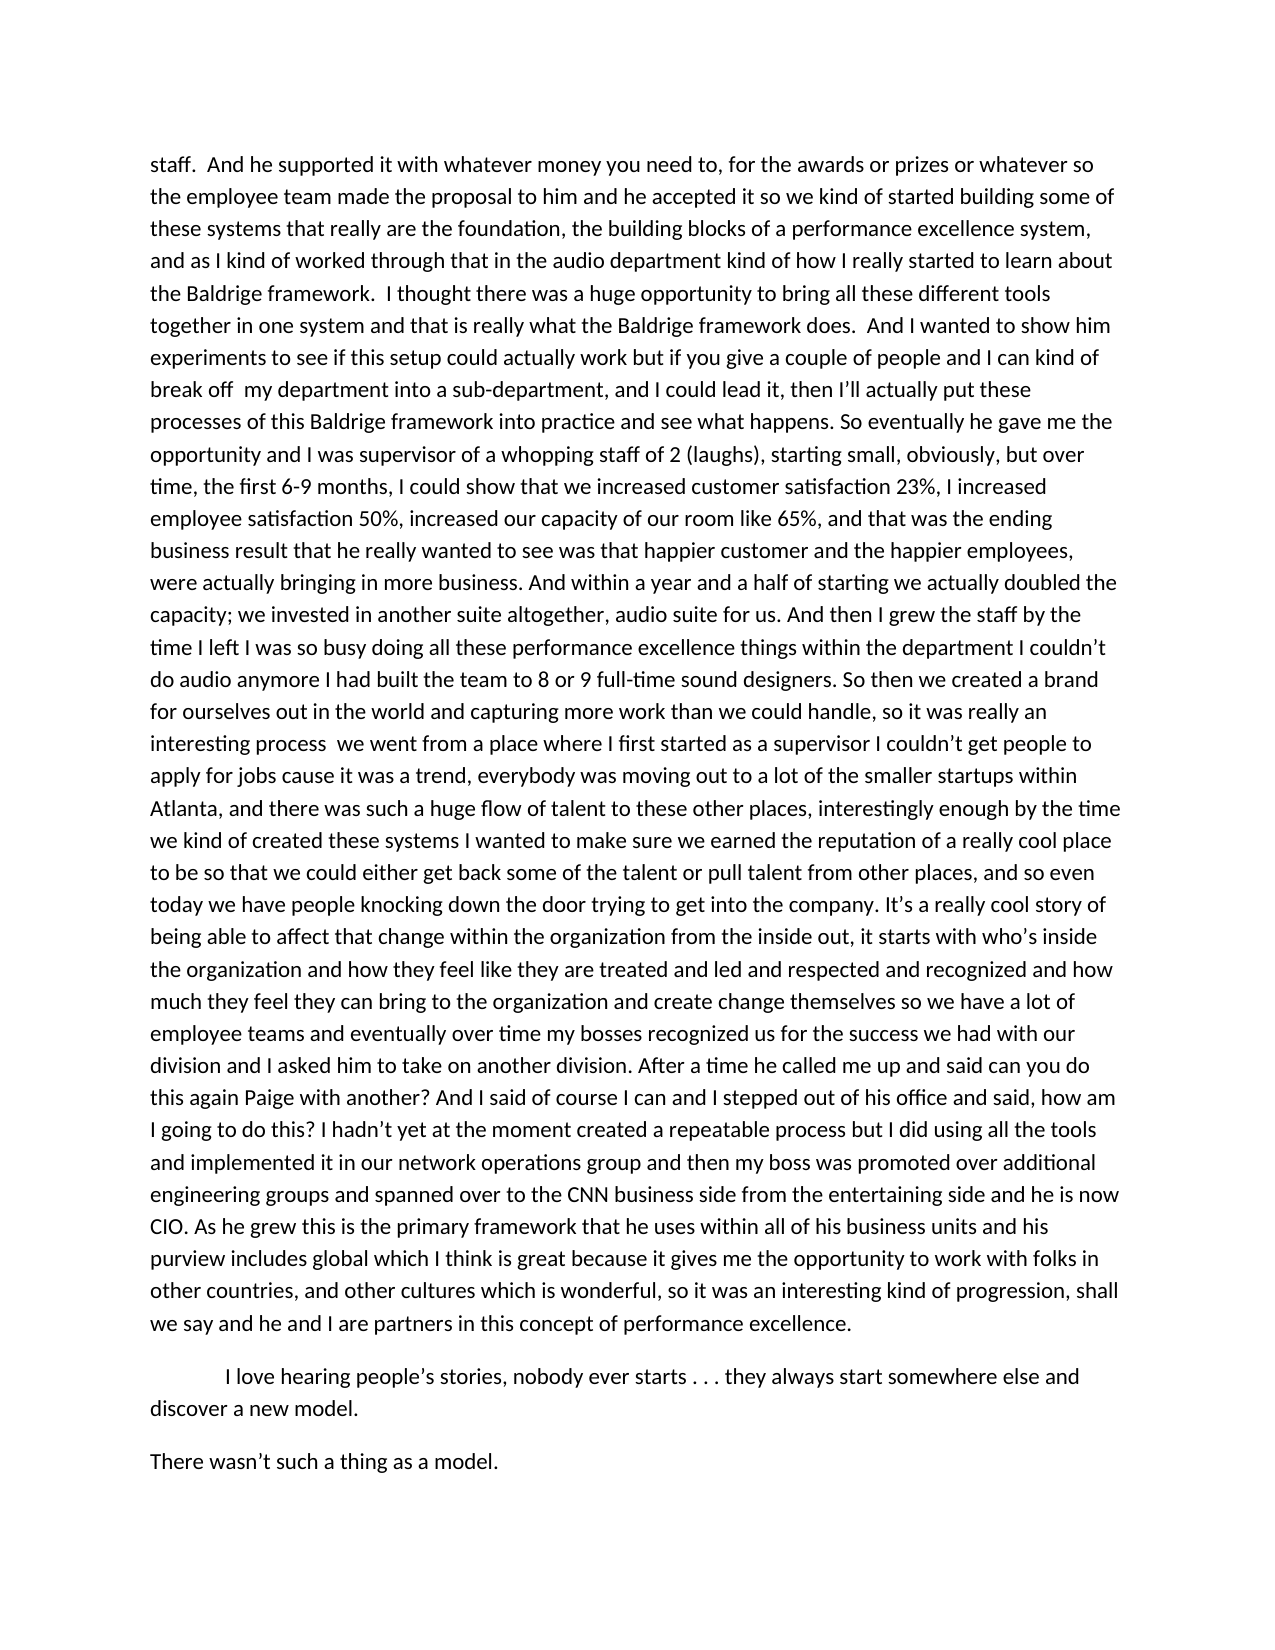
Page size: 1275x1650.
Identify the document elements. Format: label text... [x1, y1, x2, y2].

text There wasn’t such a thing as a model. [150, 1447, 1125, 1475]
text I love hearing people’s stories, nobody ever starts . . . they always start somewhere else and discover a new model. [150, 1362, 1125, 1422]
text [150, 150, 1125, 1337]
